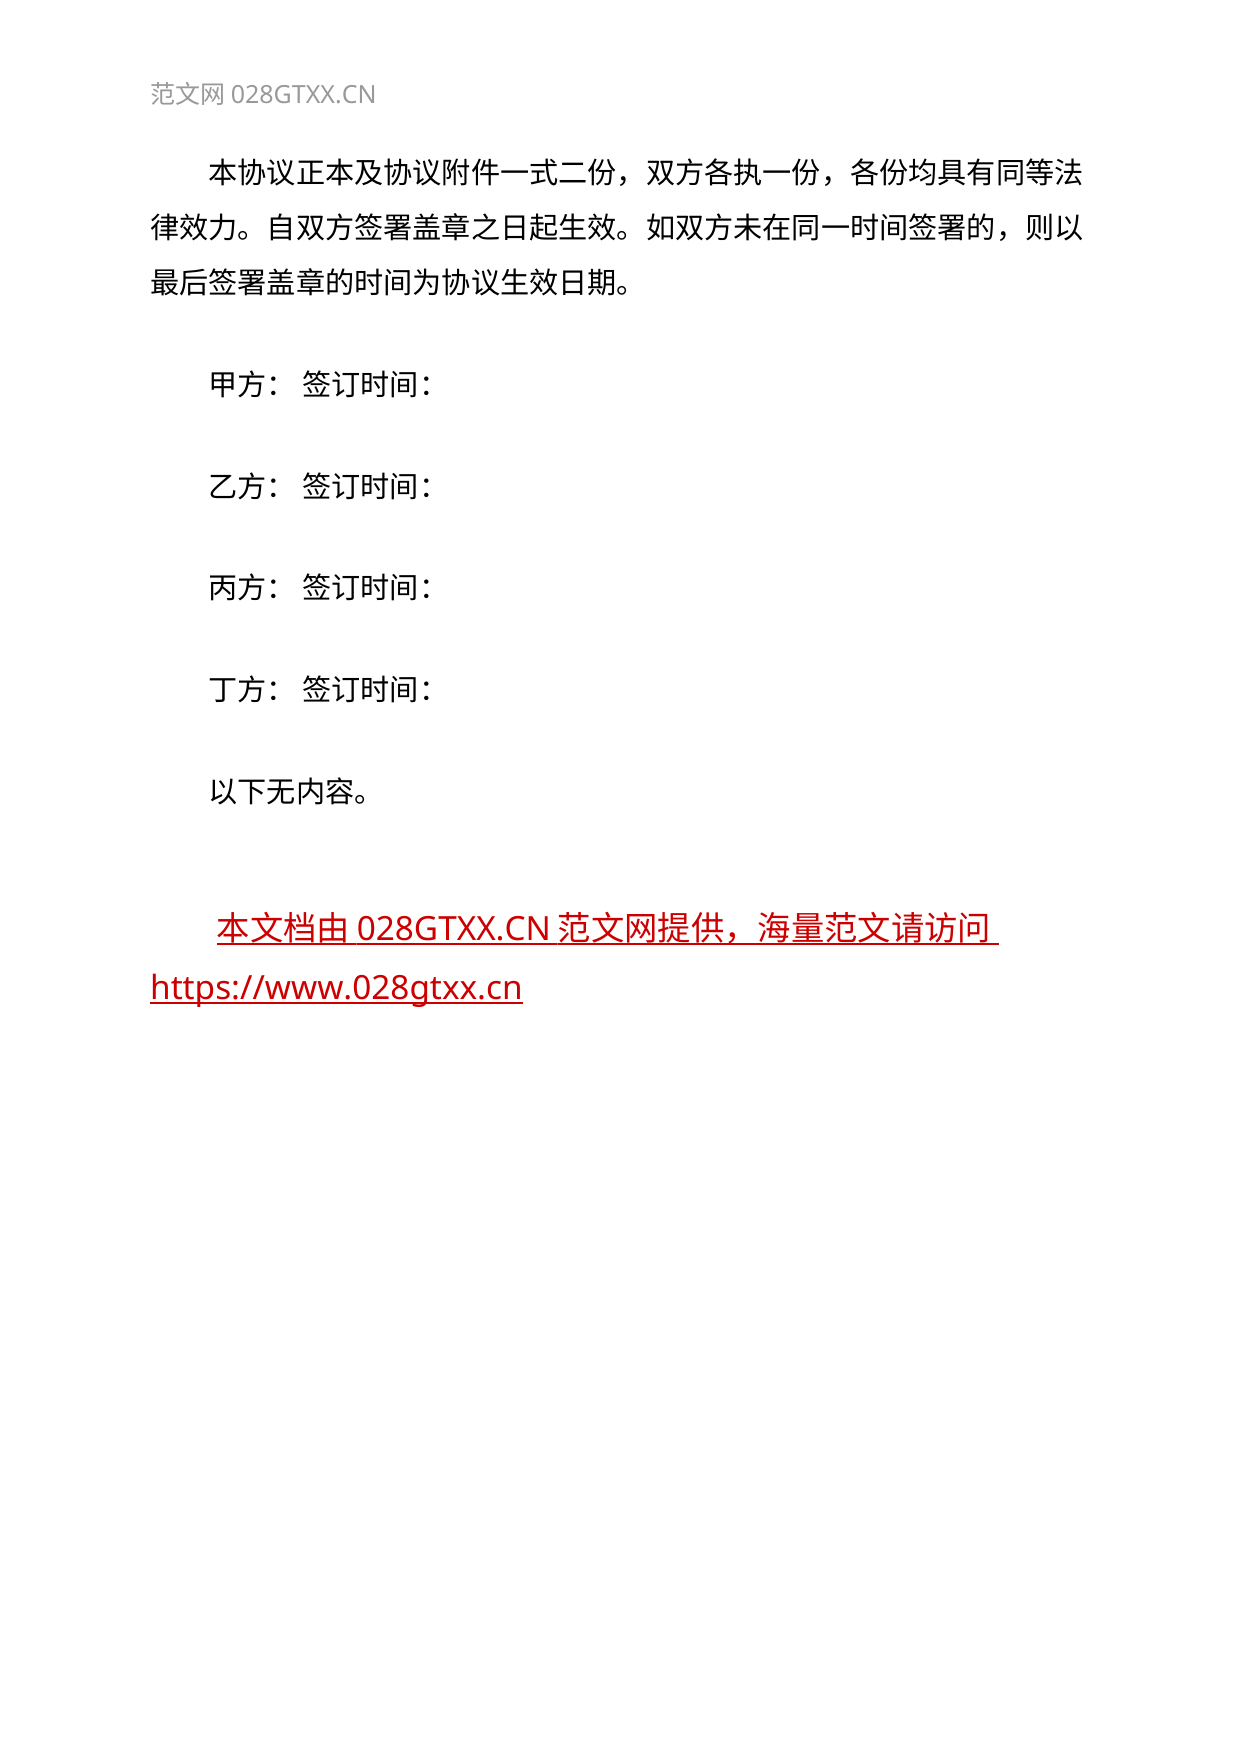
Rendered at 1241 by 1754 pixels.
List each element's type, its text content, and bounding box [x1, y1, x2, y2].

text 乙方： 签订时间： [150, 463, 1090, 506]
text 甲方： 签订时间： [150, 362, 1090, 404]
text 丁方： 签订时间： [150, 667, 1090, 709]
text 本协议正本及协议附件一式二份，双方各执一份，各份均具有同等法律效力。自双方签署盖章之日起生效。如双方未在同一时间签署的，则以最后签署盖章的时间为协议生效日期。 [150, 150, 1090, 302]
text 以下无内容。 [150, 769, 1090, 811]
text 本文档由028GTXX.CN范文网提供，海量范文请访问 https://www.028gtxx.cn [150, 902, 1090, 1009]
text 丙方： 签订时间： [150, 565, 1090, 607]
